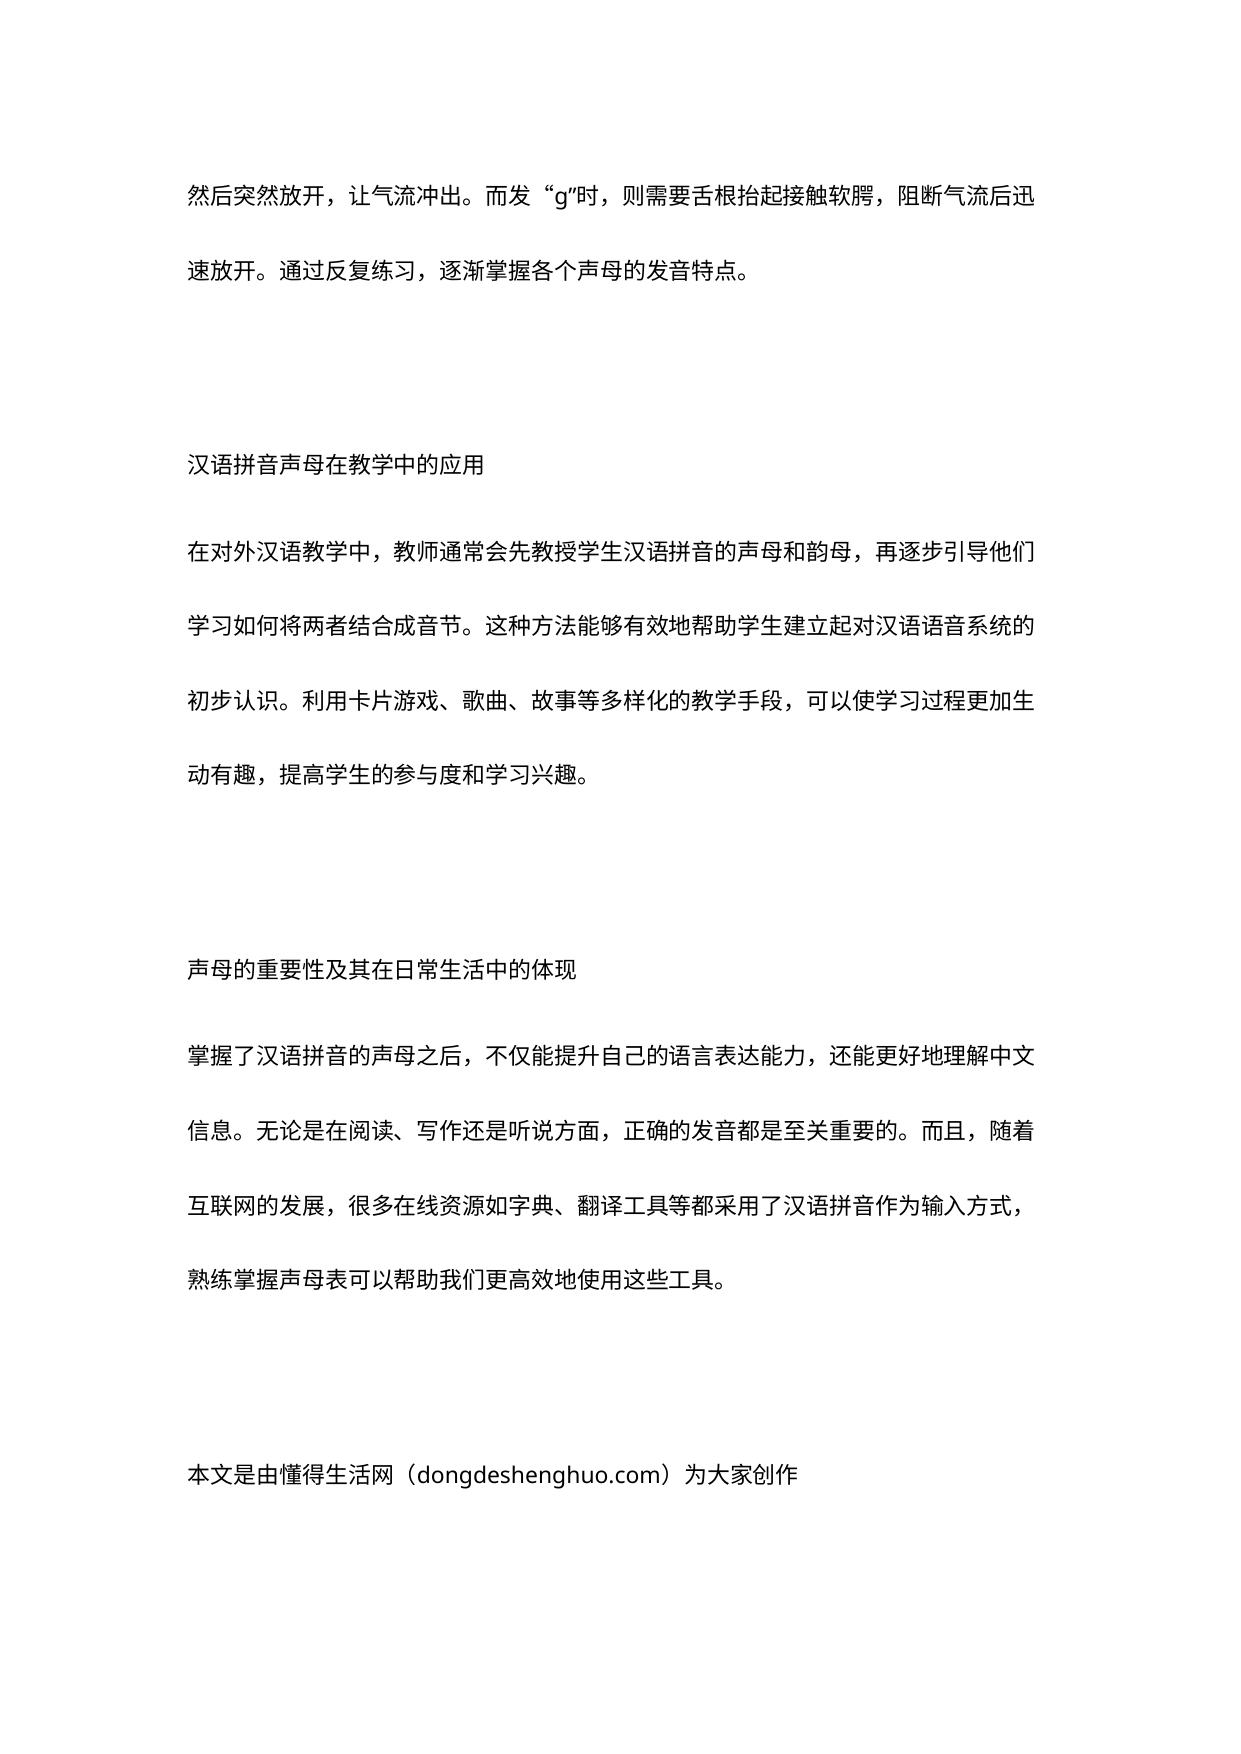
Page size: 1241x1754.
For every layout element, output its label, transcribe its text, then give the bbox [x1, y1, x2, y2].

text 掌握了汉语拼音的声母之后，不仅能提升自己的语言表达能力，还能更好地理解中文信息。无论是在阅读、写作还是听说方面，正确的发音都是至关重要的。而且，随着互联网的发展，很多在线资源如字典、翻译工具等都采用了汉语拼音作为输入方式，熟练掌握声母表可以帮助我们更高效地使用这些工具。 [187, 1022, 1053, 1311]
text 声母的重要性及其在日常生活中的体现 [187, 936, 1053, 1001]
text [187, 162, 1053, 302]
text 在对外汉语教学中，教师通常会先教授学生汉语拼音的声母和韵母，再逐步引导他们学习如何将两者结合成音节。这种方法能够有效地帮助学生建立起对汉语语音系统的初步认识。利用卡片游戏、歌曲、故事等多样化的教学手段，可以使学习过程更加生动有趣，提高学生的参与度和学习兴趣。 [187, 517, 1053, 807]
text 汉语拼音声母在教学中的应用 [187, 431, 1053, 496]
text 本文是由懂得生活网（dongdeshenghuo.com）为大家创作 [187, 1441, 1053, 1506]
